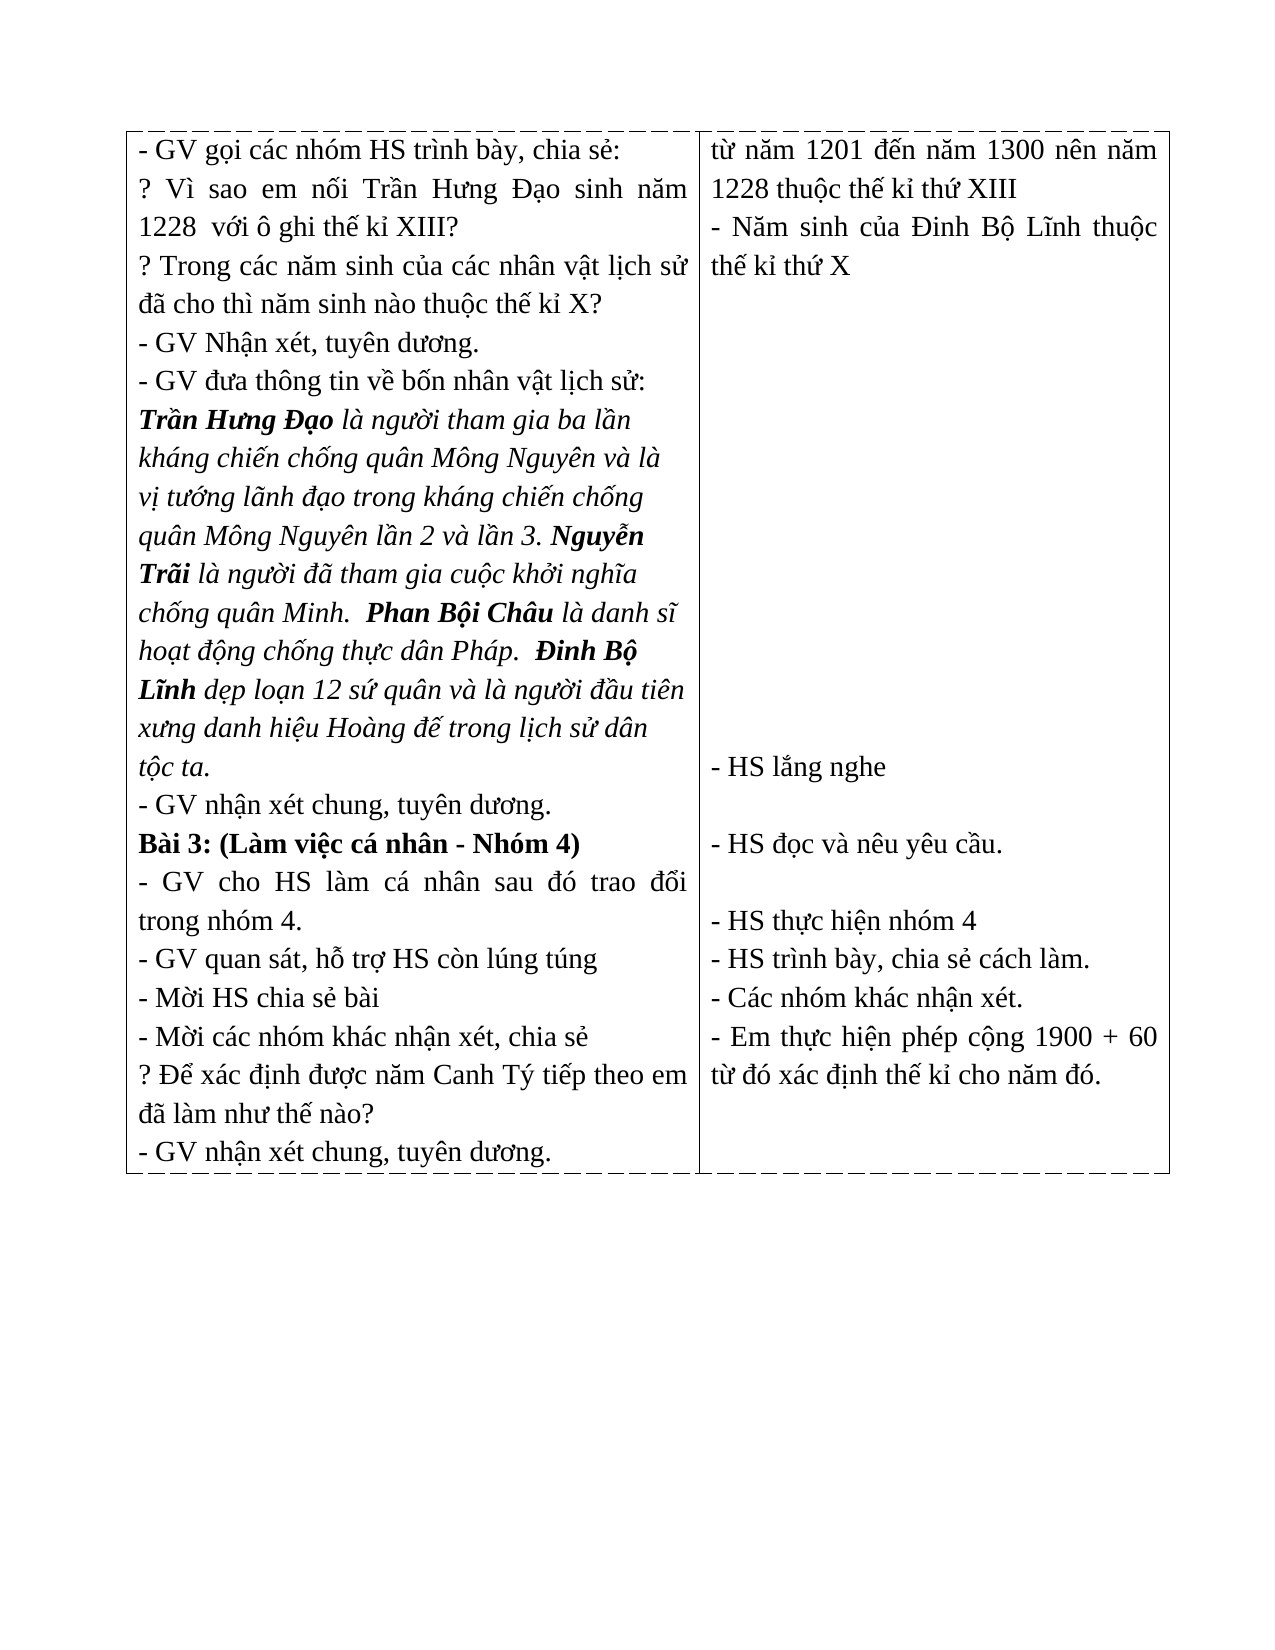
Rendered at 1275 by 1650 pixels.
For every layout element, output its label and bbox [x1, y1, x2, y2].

table_cell [127, 131, 699, 1173]
table_cell [700, 131, 1169, 1173]
